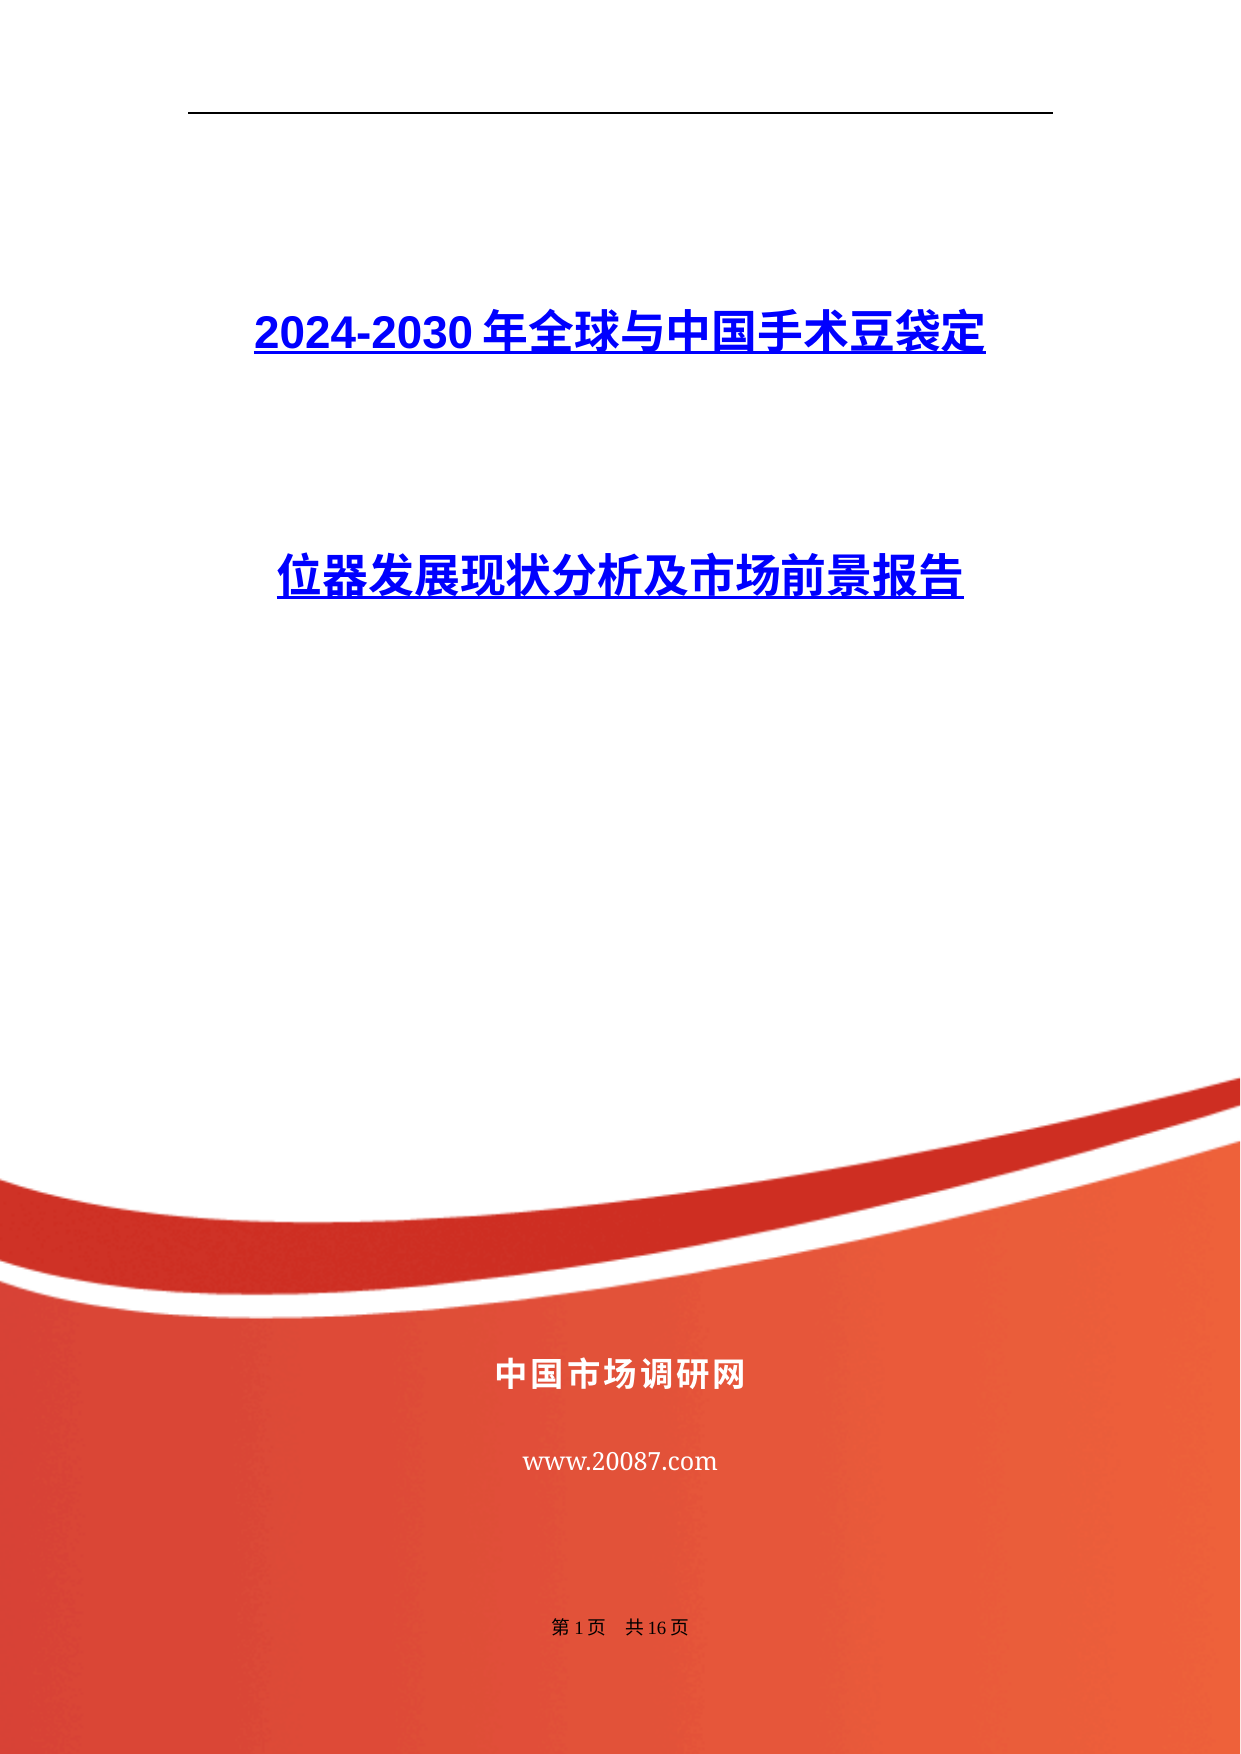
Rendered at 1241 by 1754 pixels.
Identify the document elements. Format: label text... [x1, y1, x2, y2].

picture [0, 1006, 1241, 1754]
table_header 2024-2030年全球与中国手术豆袋定位器发展现状分析及市场前景报告 [188, 207, 1053, 773]
subtitle 中国市场调研网 [187, 1339, 1053, 1404]
text www.20087.com [187, 1428, 1053, 1493]
